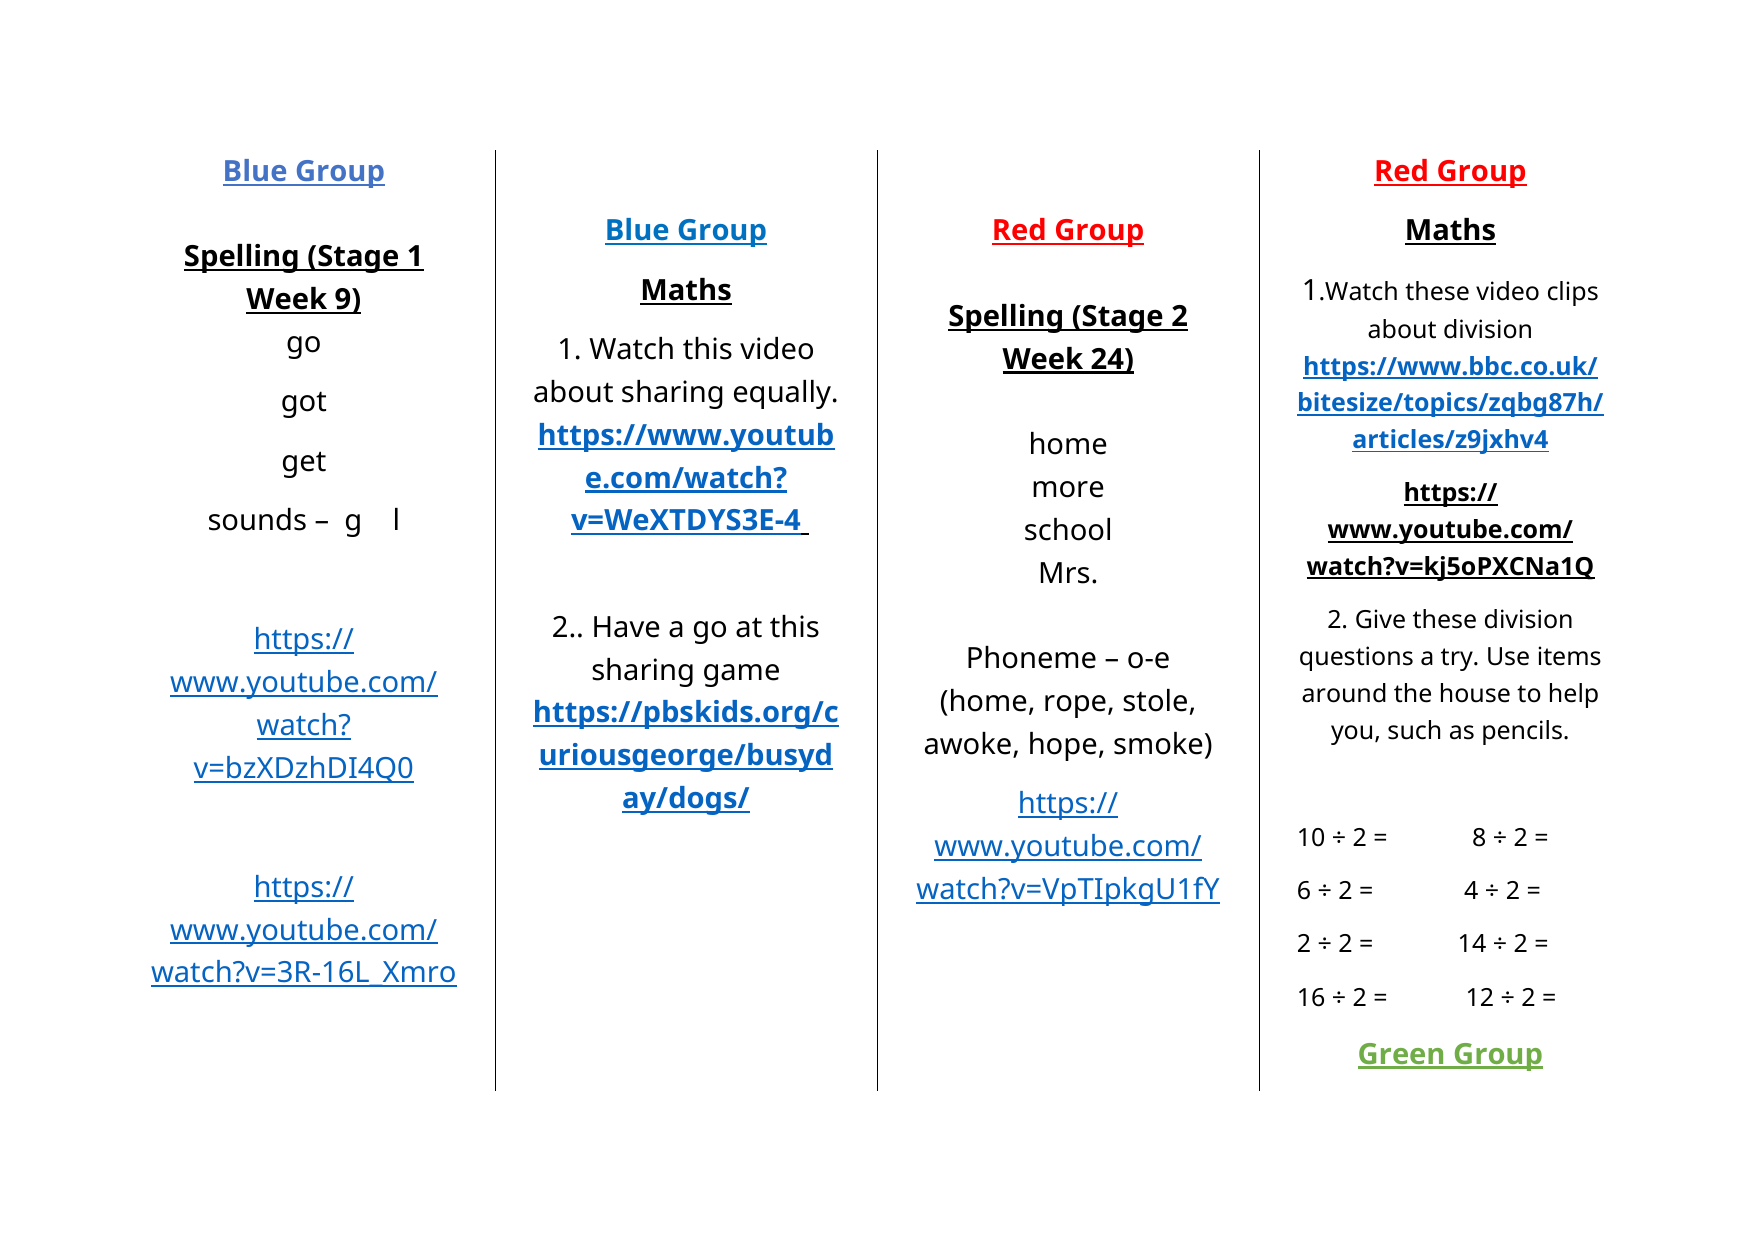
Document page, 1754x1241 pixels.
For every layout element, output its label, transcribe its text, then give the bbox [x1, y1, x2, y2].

text Maths [1297, 209, 1604, 249]
text 6 ÷ 2 = 4 ÷ 2 = [1297, 873, 1604, 907]
text school [914, 509, 1222, 549]
text 10 ÷ 2 = 8 ÷ 2 = [1297, 819, 1604, 853]
text more [914, 466, 1222, 506]
text Red Group [914, 209, 1222, 249]
text go [150, 321, 457, 361]
text https://www.youtube.com/watch?v=3R-16L_Xmro [150, 866, 457, 991]
text 2.. Have a go at this sharing game https://pbskids.org/curiousgeorge/busyday/dogs/ [532, 726, 839, 817]
text Red Group [1297, 150, 1604, 190]
text Spelling (Stage 2 Week 24) [914, 295, 1222, 378]
text Phoneme – o-e (home, rope, stole, awoke, hope, smoke) [914, 638, 1222, 763]
text 16 ÷ 2 = 12 ÷ 2 = [1297, 979, 1604, 1014]
text https://www.youtube.com/watch?v=VpTIpkgU1fY [914, 783, 1222, 908]
text https://www.youtube.com/watch?v=kj5oPXCNa1Q [1297, 475, 1604, 583]
text Maths [532, 269, 839, 309]
text 2.. Have a go at this sharing game https://pbskids.org/curiousgeorge/busyday/dogs/ [532, 606, 839, 725]
text Green Group [1297, 1033, 1604, 1073]
text Blue Group [150, 150, 457, 190]
text 1. Watch this video about sharing equally. https://www.youtube.com/watch?v=WeXTDYS3E-4 [532, 328, 839, 539]
text 1.Watch these video clips about division https://www.bbc.co.uk/bitesize/topics/zqbg87h/articles/z9jxhv4 [1297, 416, 1604, 456]
text 2 ÷ 2 = 14 ÷ 2 = [1297, 926, 1604, 960]
text home [914, 423, 1222, 463]
text 1.Watch these video clips about division https://www.bbc.co.uk/bitesize/topics/zqbg87h/articles/z9jxhv4 [1297, 269, 1604, 414]
text Mrs. [914, 552, 1222, 592]
text 2. Give these division questions a try. Use items around the house to help you, such as pencils. [1297, 602, 1604, 746]
text Spelling (Stage 1 Week 9) [150, 236, 457, 318]
text get [150, 440, 457, 480]
text sounds – g l [150, 500, 457, 539]
text https://www.youtube.com/watch?v=bzXDzhDI4Q0 [150, 619, 457, 787]
text Blue Group [532, 209, 839, 249]
text got [150, 381, 457, 420]
